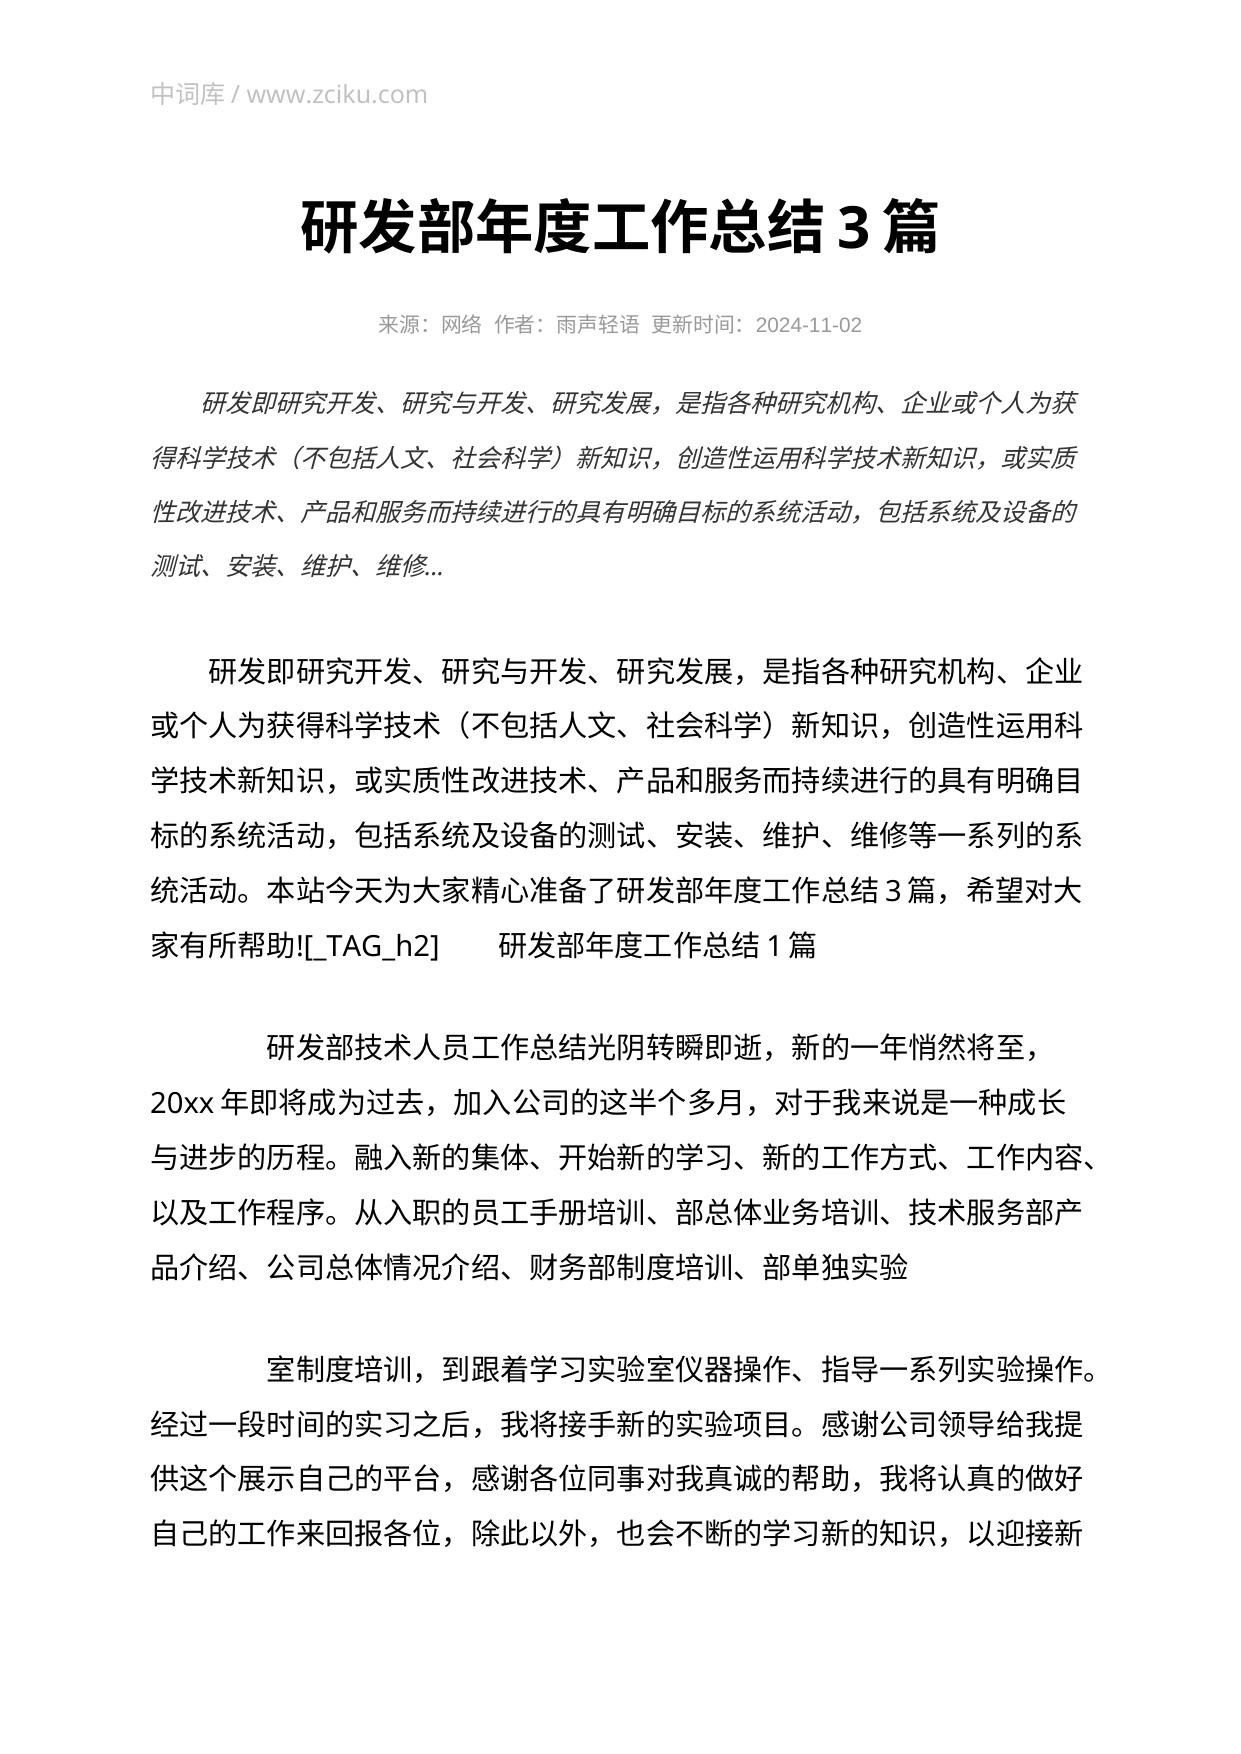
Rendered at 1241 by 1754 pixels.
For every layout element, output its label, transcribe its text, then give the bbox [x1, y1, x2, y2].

text 研发即研究开发、研究与开发、研究发展，是指各种研究机构、企业或个人为获得科学技术（不包括人文、社会科学）新知识，创造性运用科学技术新知识，或实质性改进技术、产品和服务而持续进行的具有明确目标的系统活动，包括系统及设备的测试、安装、维护、维修等一系列的系统活动。本站今天为大家精心准备了研发部年度工作总结3篇，希望对大家有所帮助![_TAG_h2] 研发部年度工作总结1篇 [150, 648, 1090, 965]
text 研发即研究开发、研究与开发、研究发展，是指各种研究机构、企业或个人为获得科学技术（不包括人文、社会科学）新知识，创造性运用科学技术新知识，或实质性改进技术、产品和服务而持续进行的具有明确目标的系统活动，包括系统及设备的测试、安装、维护、维修... [150, 384, 1090, 583]
subtitle 研发部年度工作总结3篇 [150, 181, 1090, 266]
text 来源：网络 作者：雨声轻语 更新时间：2024-11-02 [150, 313, 1090, 337]
text 研发部技术人员工作总结光阴转瞬即逝，新的一年悄然将至，20xx年即将成为过去，加入公司的这半个多月，对于我来说是一种成长与进步的历程。融入新的集体、开始新的学习、新的工作方式、工作内容、以及工作程序。从入职的员工手册培训、部总体业务培训、技术服务部产品介绍、公司总体情况介绍、财务部制度培训、部单独实验 [150, 1025, 1090, 1287]
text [150, 1346, 1090, 1553]
